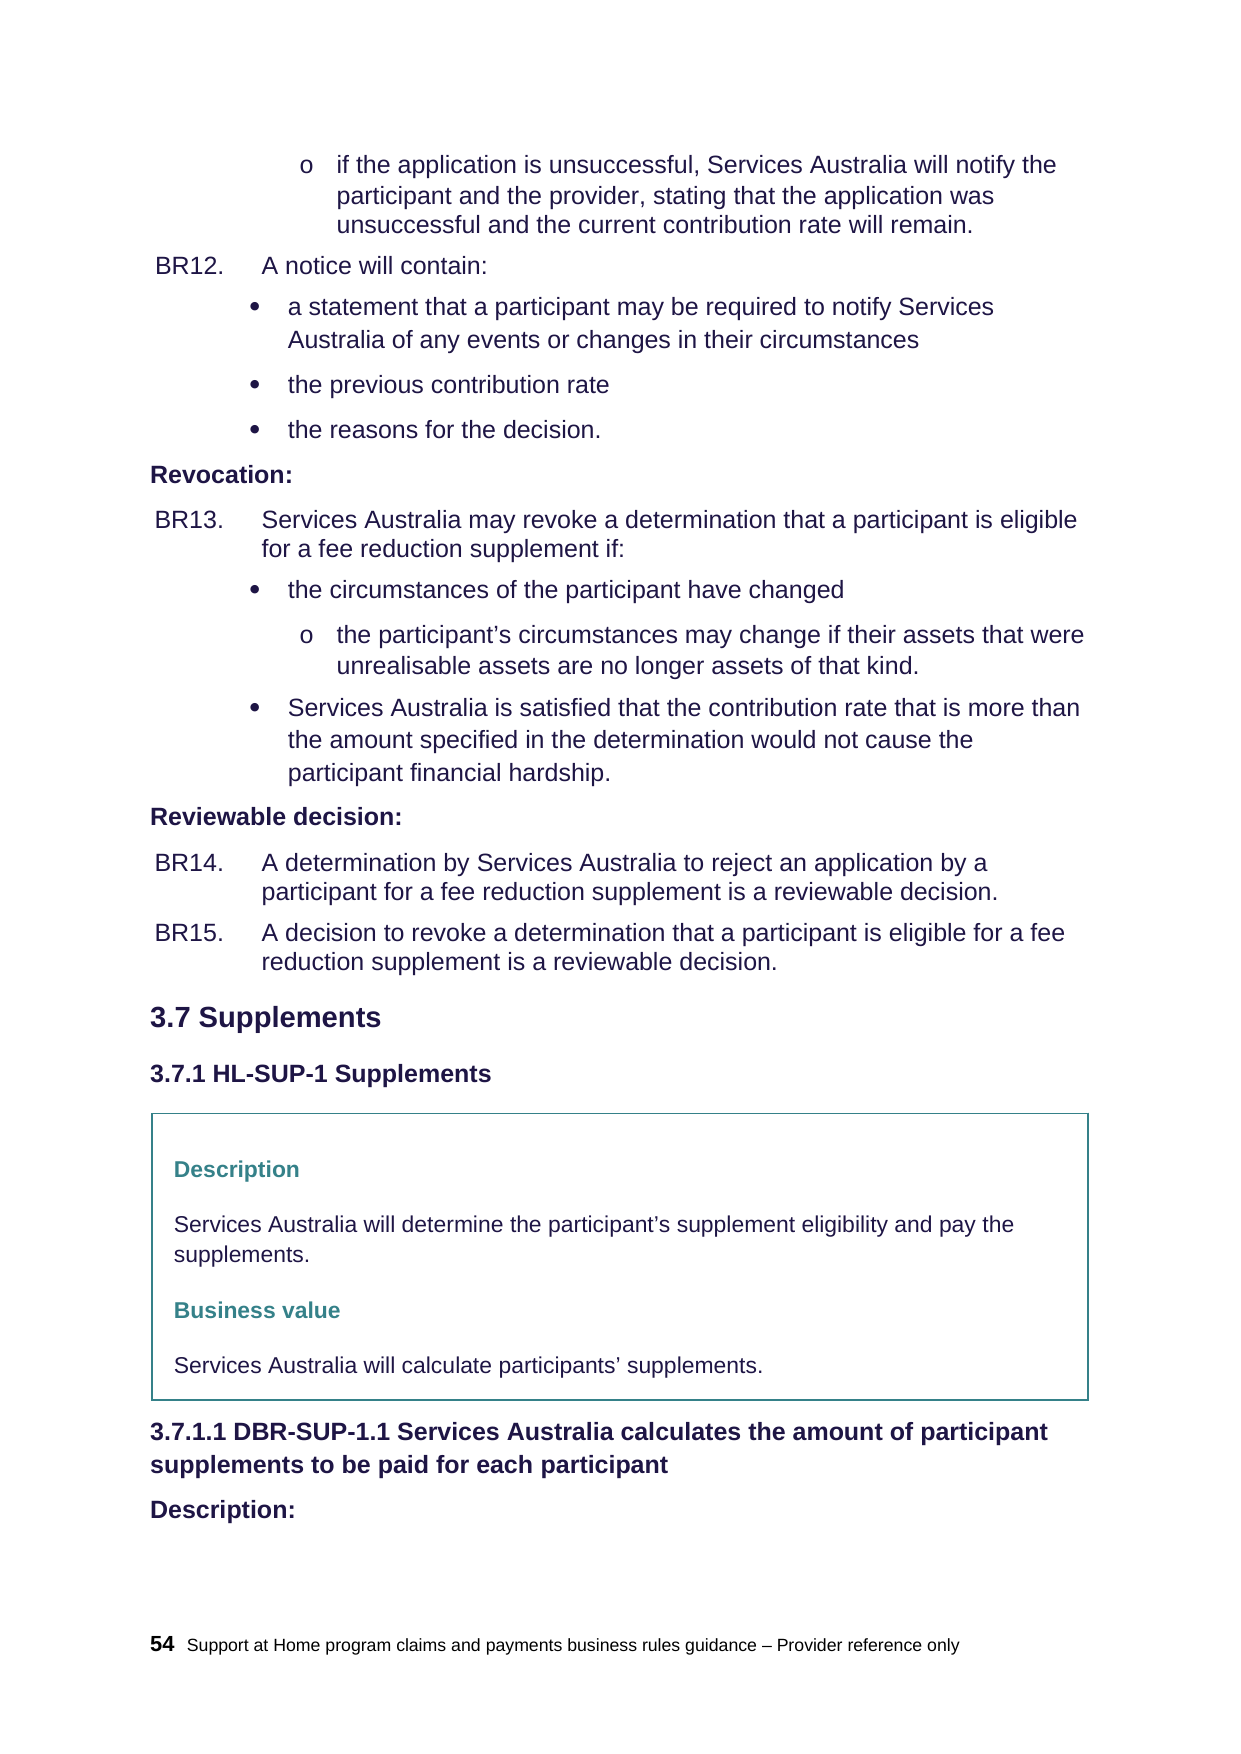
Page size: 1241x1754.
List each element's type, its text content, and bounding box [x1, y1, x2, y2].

list a statement that a participant may be required to notify Services Australia of any events or changes in their circumstances [250, 292, 1090, 353]
text Reviewable decision: [150, 802, 1090, 831]
list A notice will contain: [224, 251, 1090, 280]
subtitle Business value [153, 1253, 1087, 1308]
list A determination by Services Australia to reject an application by a participant for a fee reduction supplement is a reviewable decision. [224, 848, 1090, 905]
text Services Australia will determine the participant’s supplement eligibility and pay the supplements. [153, 1168, 1087, 1253]
list the circumstances of the participant have changed [250, 575, 1090, 604]
list if the application is unsuccessful, Services Australia will notify the participant and the provider, stating that the application was unsuccessful and the current contribution rate will remain. [299, 150, 1090, 238]
text Revocation: [150, 460, 1090, 488]
list A decision to revoke a determination that a participant is eligible for a fee reduction supplement is a reviewable decision. [224, 918, 1090, 975]
list the previous contribution rate [250, 369, 1090, 398]
subtitle Description [153, 1114, 1087, 1168]
subtitle 3.7.1 HL-SUP-1 Supplements [150, 1059, 1090, 1088]
text Description: [150, 1495, 1090, 1524]
text Services Australia will calculate participants’ supplements. [153, 1308, 1087, 1399]
subtitle 3.7 Supplements [150, 1000, 1090, 1034]
subtitle 3.7.1.1 DBR-SUP-1.1 Services Australia calculates the amount of participant supplements to be paid for each participant [150, 1417, 1090, 1479]
list the reasons for the decision. [250, 415, 1090, 443]
list Services Australia may revoke a determination that a participant is eligible for a fee reduction supplement if: [224, 505, 1090, 563]
list Services Australia is satisfied that the contribution rate that is more than the amount specified in the determination would not cause the participant financial hardship. [250, 693, 1090, 786]
list the participant’s circumstances may change if their assets that were unrealisable assets are no longer assets of that kind. [299, 620, 1090, 680]
